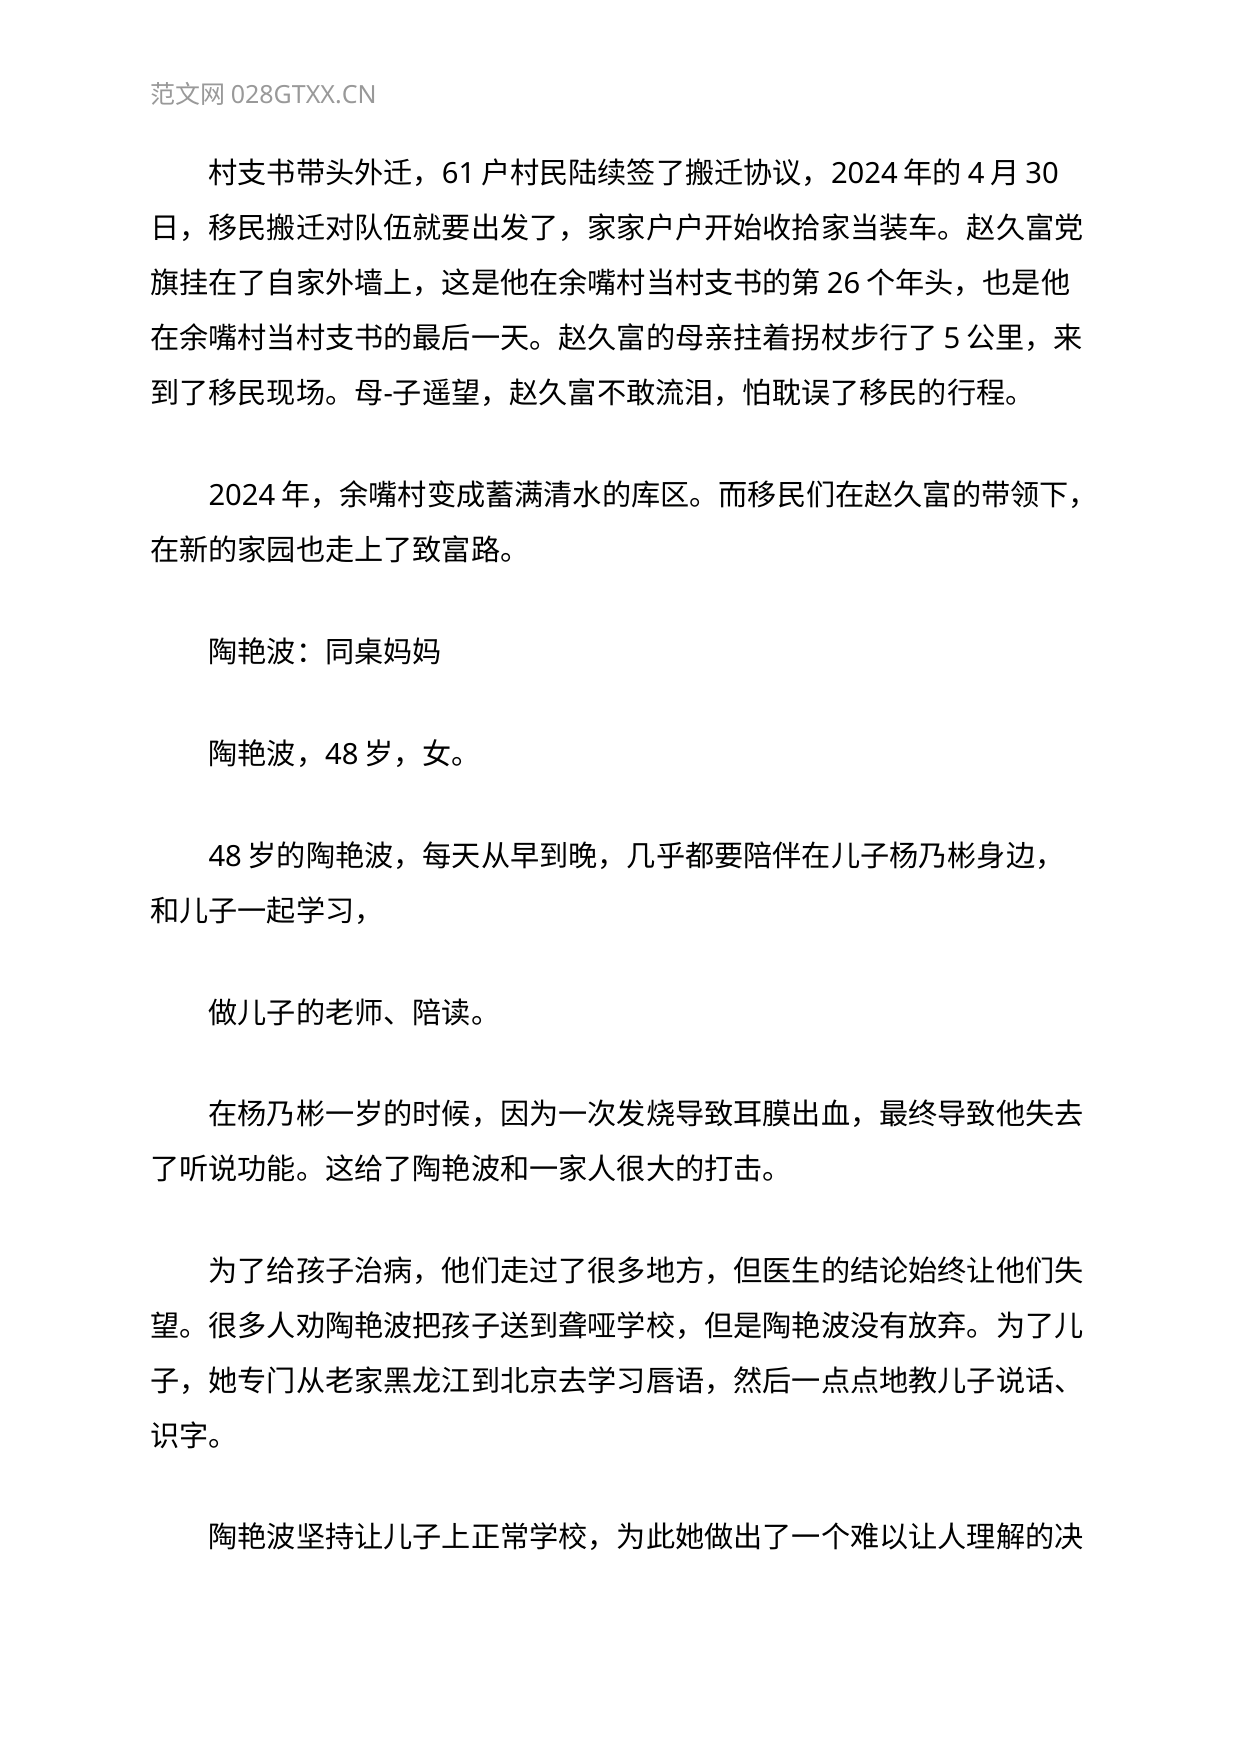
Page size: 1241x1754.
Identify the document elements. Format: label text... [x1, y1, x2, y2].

text 48岁的陶艳波，每天从早到晚，几乎都要陪伴在儿子杨乃彬身边，和儿子一起学习， [150, 832, 1090, 930]
text 做儿子的老师、陪读。 [150, 989, 1090, 1031]
text 2024年，余嘴村变成蓄满清水的库区。而移民们在赵久富的带领下，在新的家园也走上了致富路。 [150, 472, 1090, 569]
text 陶艳波，48岁，女。 [150, 730, 1090, 773]
text 陶艳波：同桌妈妈 [150, 629, 1090, 671]
text 为了给孩子治病，他们走过了很多地方，但医生的结论始终让他们失望。很多人劝陶艳波把孩子送到聋哑学校，但是陶艳波没有放弃。为了儿子，她专门从老家黑龙江到北京去学习唇语，然后一点点地教儿子说话、识字。 [150, 1248, 1090, 1454]
text 在杨乃彬一岁的时候，因为一次发烧导致耳膜出血，最终导致他失去了听说功能。这给了陶艳波和一家人很大的打击。 [150, 1091, 1090, 1188]
text 村支书带头外迁，61户村民陆续签了搬迁协议，2024年的4月30日，移民搬迁对队伍就要出发了，家家户户开始收拾家当装车。赵久富党旗挂在了自家外墙上，这是他在余嘴村当村支书的第26个年头，也是他在余嘴村当村支书的最后一天。赵久富的母亲拄着拐杖步行了5公里，来到了移民现场。母-子遥望，赵久富不敢流泪，怕耽误了移民的行程。 [150, 150, 1090, 412]
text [150, 1514, 1090, 1556]
